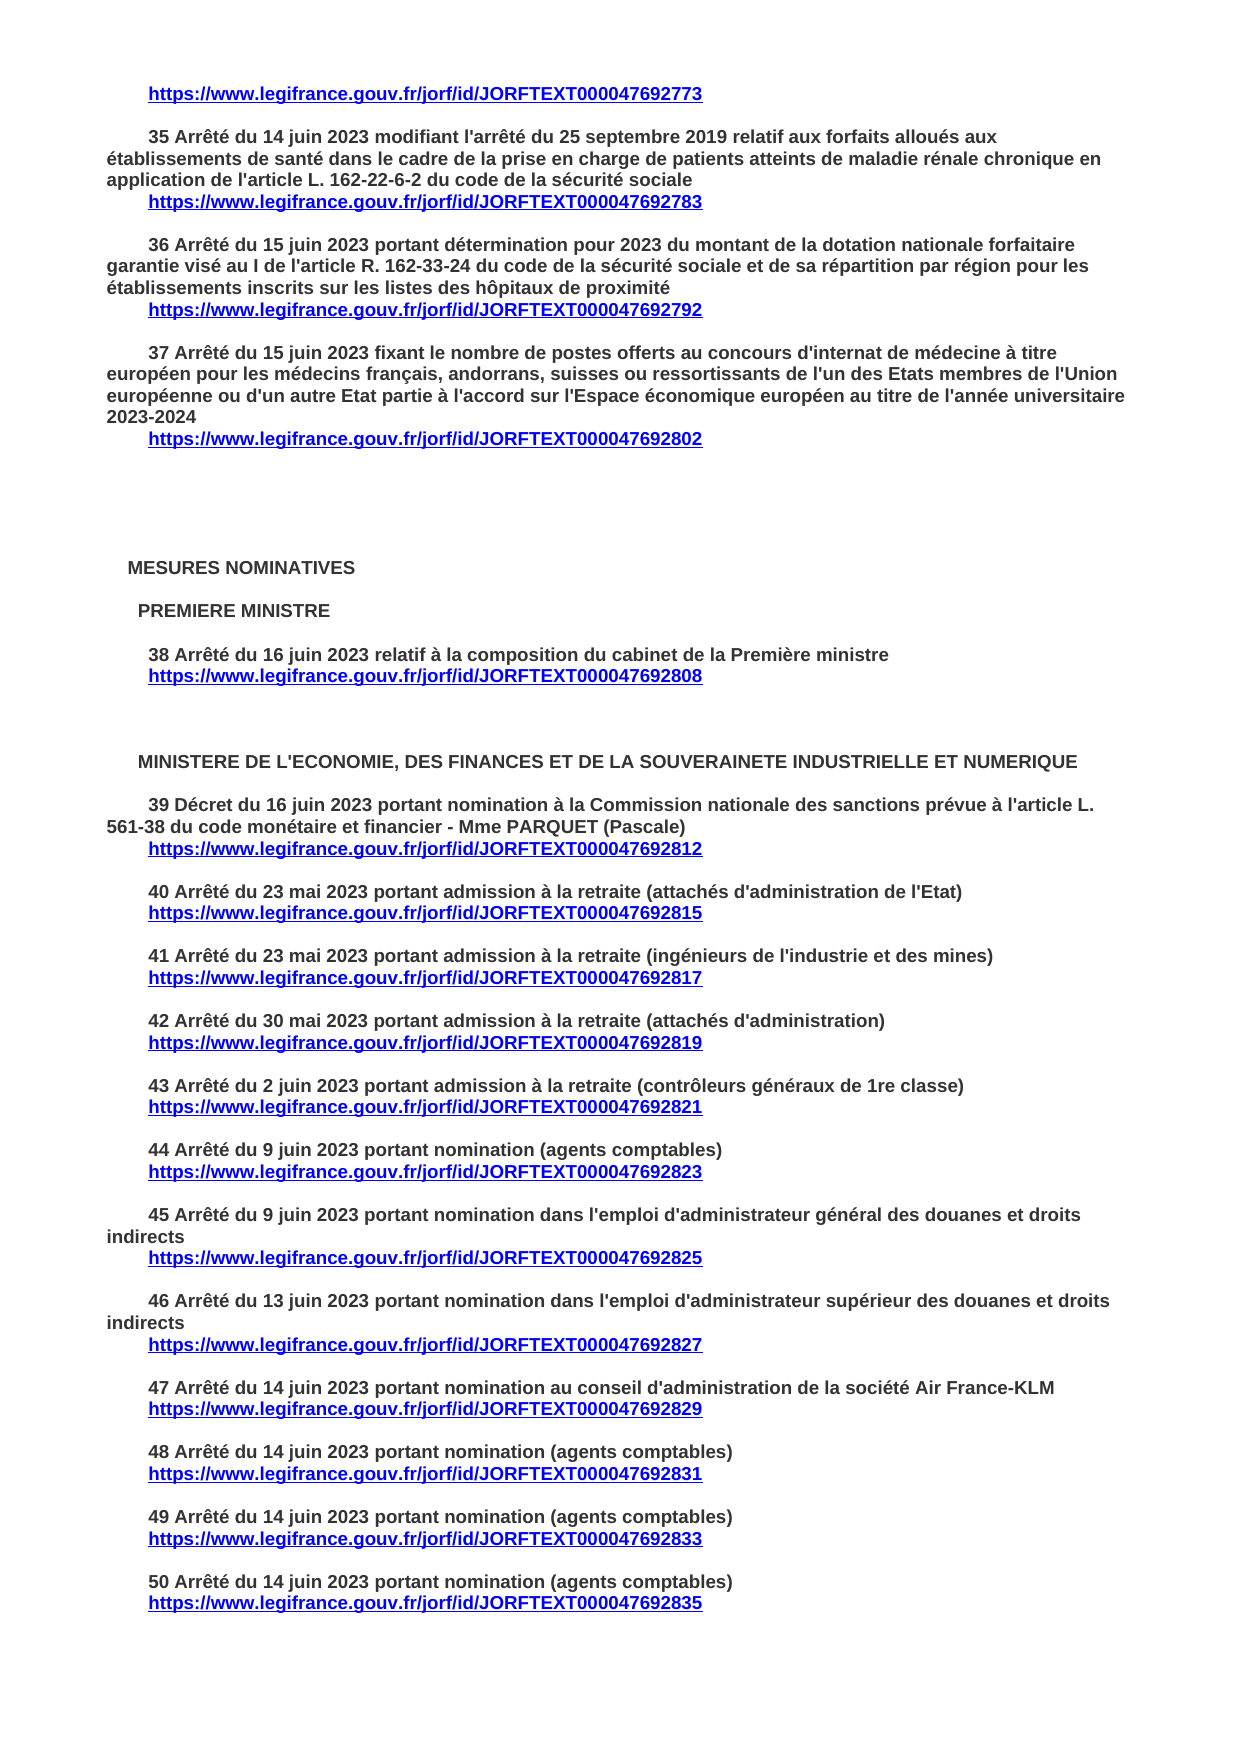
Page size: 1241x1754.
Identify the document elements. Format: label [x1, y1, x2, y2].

text [106, 83, 1128, 1635]
